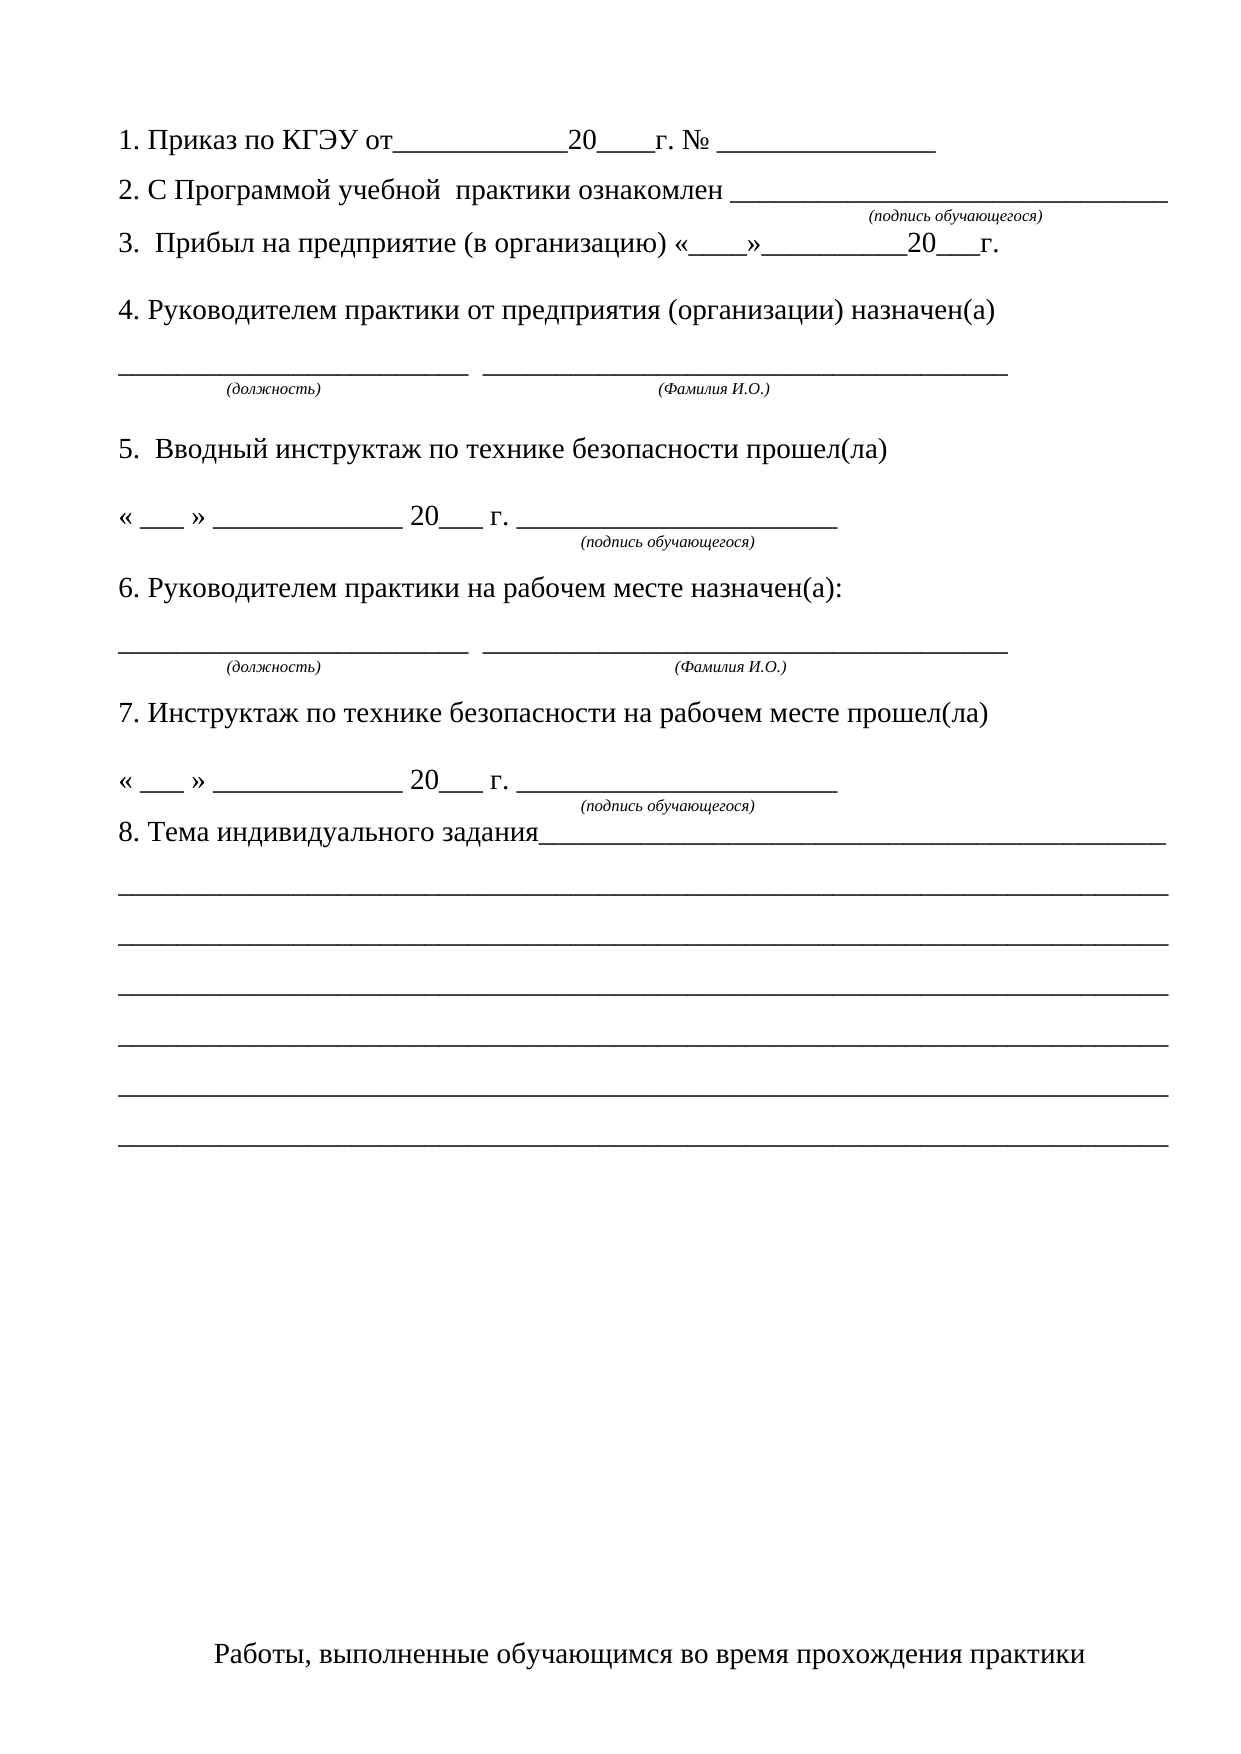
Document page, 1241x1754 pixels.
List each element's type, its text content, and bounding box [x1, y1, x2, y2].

text ________________________________________________________________________ [118, 1116, 1181, 1150]
text 3. Прибыл на предприятие (в организацию) «____»__________20___г. [118, 225, 1181, 259]
text 4. Руководителем практики от предприятия (организации) назначен(а) [118, 292, 1181, 326]
text ________________________________________________________________________ [118, 966, 1181, 999]
text 6. Руководителем практики на рабочем месте назначен(а): [118, 570, 1181, 604]
text (подпись обучающегося) [118, 795, 1181, 814]
text ________________________________________________________________________ [118, 1016, 1181, 1049]
text ________________________________________________________________________ [118, 915, 1181, 949]
text « ___ » _____________ 20___ г. ______________________ [118, 762, 1181, 795]
text (подпись обучающегося) [118, 532, 1181, 551]
text ________________________________________________________________________ [118, 865, 1181, 898]
text (должность) (Фамилия И.О.) [118, 656, 1181, 676]
text Работы, выполненные обучающимся во время прохождения практики [118, 1636, 1181, 1670]
text (должность) (Фамилия И.О.) [118, 378, 1181, 398]
text ________________________ ____________________________________ [118, 623, 1181, 656]
text 8. Тема индивидуального задания___________________________________________ [118, 814, 1181, 848]
text ________________________ ____________________________________ [118, 345, 1181, 378]
text 1. Приказ по КГЭУ от____________20____г. № _______________ [118, 122, 1181, 156]
text 5. Вводный инструктаж по технике безопасности прошел(ла) [118, 431, 1181, 465]
text ________________________________________________________________________ [118, 1066, 1181, 1100]
text 7. Инструктаж по технике безопасности на рабочем месте прошел(ла) [118, 695, 1181, 728]
text 2. С Программой учебной практики ознакомлен ______________________________ [118, 172, 1181, 206]
text (подпись обучающегося) [118, 206, 1181, 225]
text « ___ » _____________ 20___ г. ______________________ [118, 498, 1181, 532]
